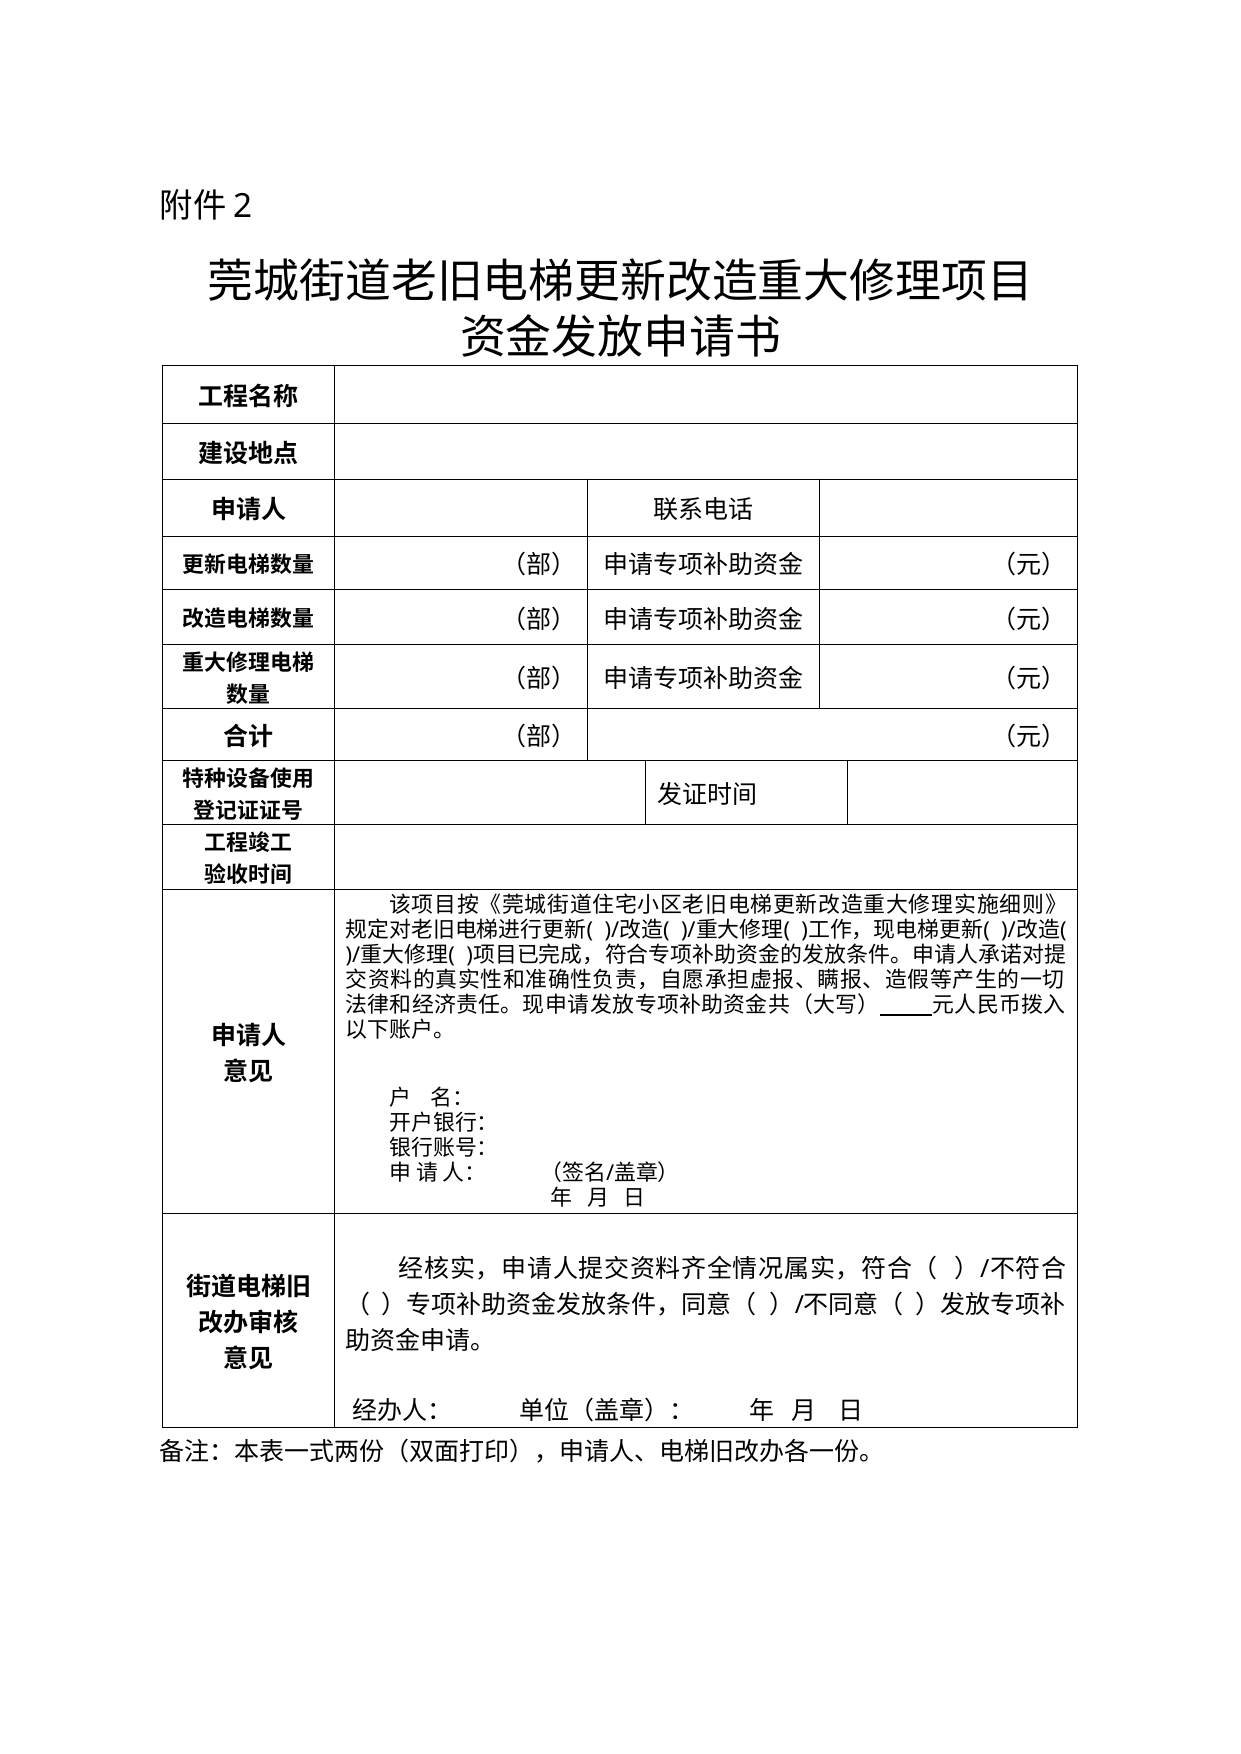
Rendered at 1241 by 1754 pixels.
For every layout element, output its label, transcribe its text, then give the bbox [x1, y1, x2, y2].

table_cell 建设地点 [163, 424, 334, 478]
table_cell 更新电梯数量 [163, 537, 334, 589]
table_cell [588, 709, 819, 760]
table_cell 申请专项补助资金 [588, 590, 819, 644]
table_cell [335, 825, 1077, 889]
text 莞城街道老旧电梯更新改造重大修理项目 [159, 252, 1081, 308]
table_cell [820, 480, 1077, 536]
table_cell [335, 761, 645, 824]
table_cell [335, 480, 587, 536]
table_cell 工程竣工 验收时间 [163, 825, 334, 889]
table_cell 联系电话 [588, 480, 819, 536]
text 附件2 [159, 179, 1081, 227]
table_cell （元） [820, 537, 1077, 589]
table_cell 经核实，申请人提交资料齐全情况属实，符合（ ）/不符合（ ）专项补助资金发放条件，同意（ ）/不同意（ ）发放专项补助资金申请。 经办人： 单位（盖章）： 年 月 日 [335, 1214, 1077, 1427]
table_cell 申请人 意见 [163, 890, 334, 1213]
table_cell 申请人 [163, 480, 334, 536]
table_cell （部） [335, 645, 587, 708]
table_cell （元） [820, 709, 1077, 760]
table_cell 合计 [163, 709, 334, 760]
text 备注：本表一式两份（双面打印），申请人、电梯旧改办各一份。 [159, 1428, 1081, 1472]
text 资金发放申请书 [159, 308, 1081, 364]
table_cell （部） [335, 590, 587, 644]
table_cell （元） [820, 590, 1077, 644]
table_cell 申请专项补助资金 [588, 537, 819, 589]
table_cell 改造电梯数量 [163, 590, 334, 644]
table_cell [335, 424, 1077, 478]
table_cell （元） [820, 645, 1077, 708]
table_cell 申请专项补助资金 [588, 645, 819, 708]
table_cell 发证时间 [646, 761, 847, 824]
table_header 工程名称 [163, 366, 334, 423]
table_cell （部） [335, 709, 587, 760]
table_cell 特种设备使用登记证证号 [163, 761, 334, 824]
table_cell 重大修理电梯数量 [163, 645, 334, 708]
table_cell [848, 761, 1077, 824]
table_header [335, 366, 1077, 423]
table_cell （部） [335, 537, 587, 589]
table_cell 街道电梯旧改办审核 意见 [163, 1214, 334, 1427]
table_cell 该项目按《莞城街道住宅小区老旧电梯更新改造重大修理实施细则》规定对老旧电梯进行更新( )/改造( )/重大修理( )工作，现电梯更新( )/改造( )/重大修理( )项目已完成，符合专项补助资金的发放条件。申请人承诺对提交资料的真实性和准确性负责，自愿承担虚报、瞒报、造假等产生的一切法律和经济责任。现申请发放专项补助资金共（大写） 元人民币拨入以下账户。 户 名： 开户银行： 银行账号： 申 请 人： （签名/盖章） 年 月 日 [335, 890, 1077, 1213]
